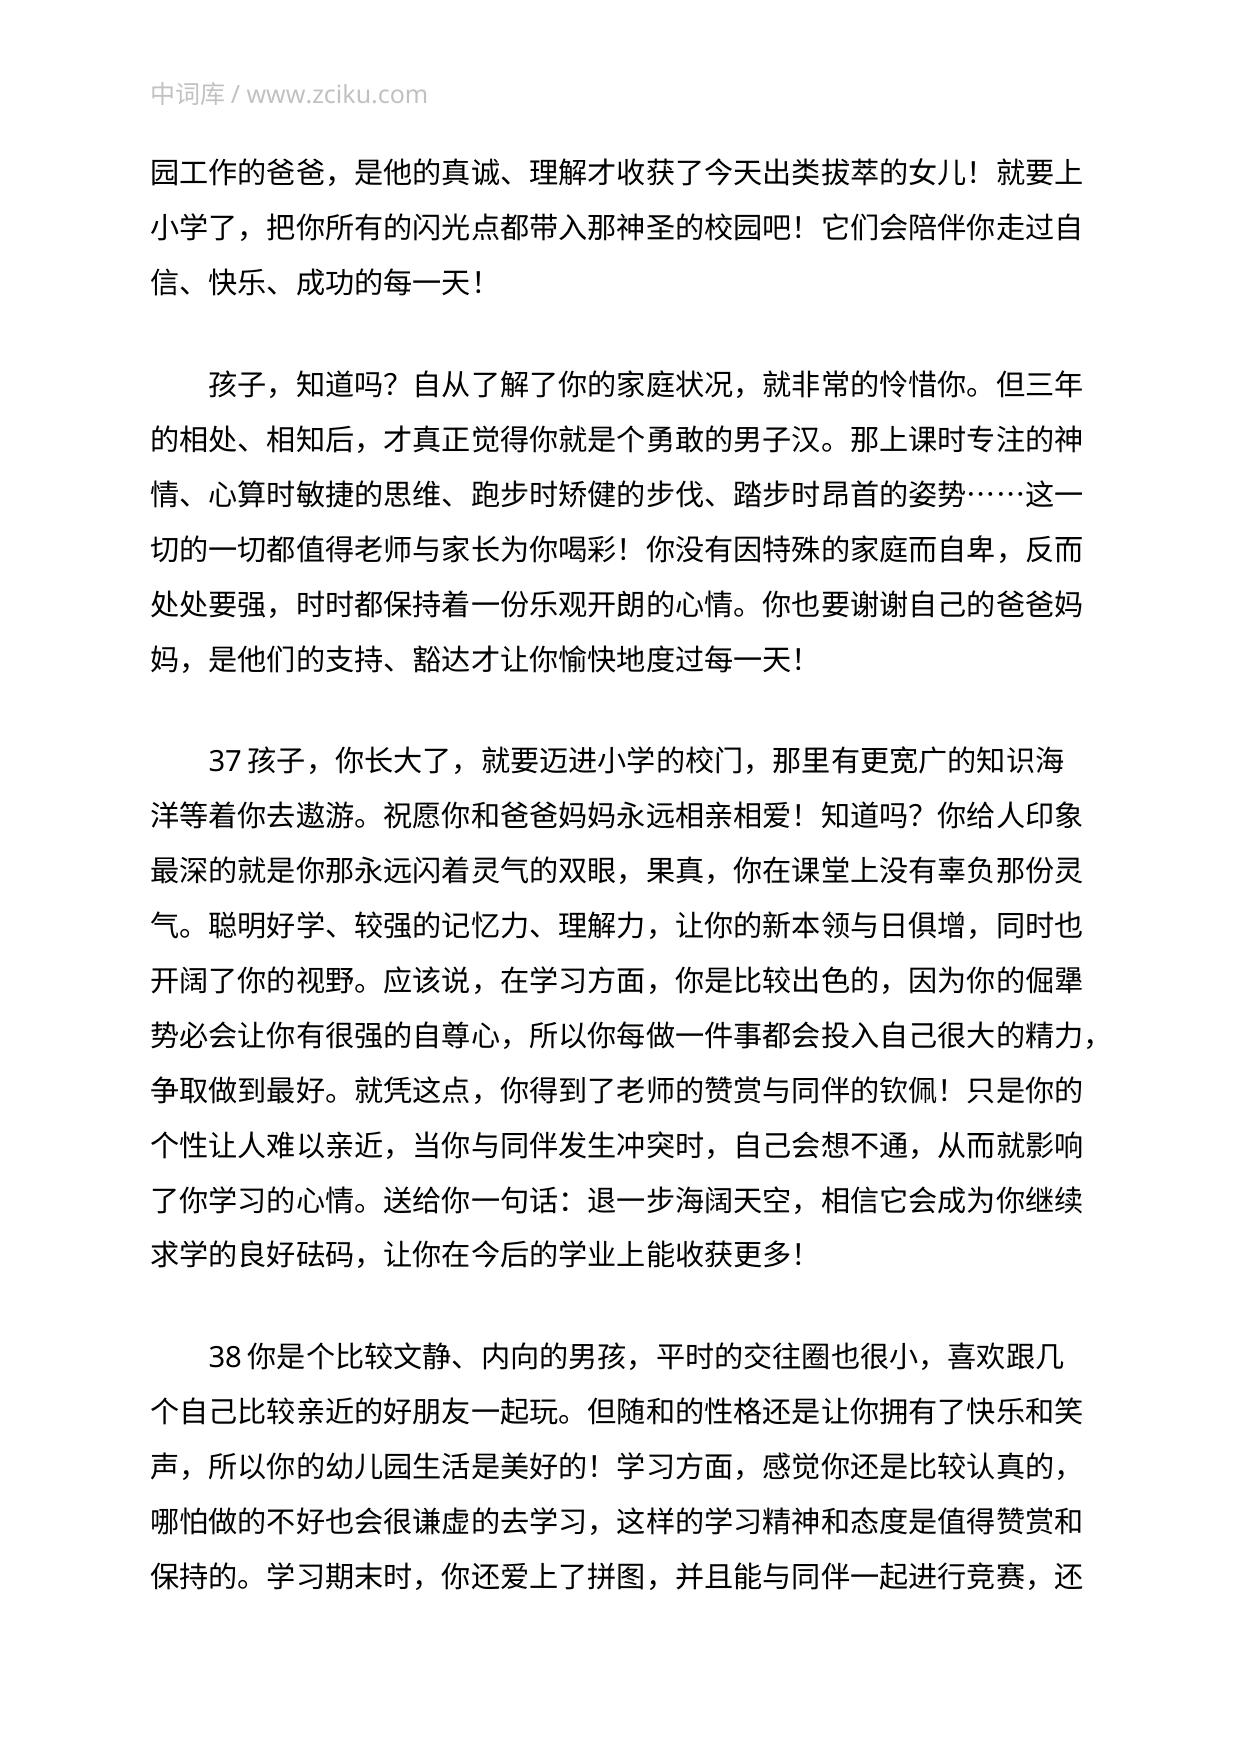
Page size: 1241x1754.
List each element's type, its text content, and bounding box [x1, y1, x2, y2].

text 孩子，知道吗？自从了解了你的家庭状况，就非常的怜惜你。但三年的相处、相知后，才真正觉得你就是个勇敢的男子汉。那上课时专注的神情、心算时敏捷的思维、跑步时矫健的步伐、踏步时昂首的姿势……这一切的一切都值得老师与家长为你喝彩！你没有因特殊的家庭而自卑，反而处处要强，时时都保持着一份乐观开朗的心情。你也要谢谢自己的爸爸妈妈，是他们的支持、豁达才让你愉快地度过每一天！ [150, 362, 1090, 678]
text 37孩子，你长大了，就要迈进小学的校门，那里有更宽广的知识海洋等着你去遨游。祝愿你和爸爸妈妈永远相亲相爱！知道吗？你给人印象最深的就是你那永远闪着灵气的双眼，果真，你在课堂上没有辜负那份灵气。聪明好学、较强的记忆力、理解力，让你的新本领与日俱增，同时也开阔了你的视野。应该说，在学习方面，你是比较出色的，因为你的倔犟势必会让你有很强的自尊心，所以你每做一件事都会投入自己很大的精力，争取做到最好。就凭这点，你得到了老师的赞赏与同伴的钦佩！只是你的个性让人难以亲近，当你与同伴发生冲突时，自己会想不通，从而就影响了你学习的心情。送给你一句话：退一步海阔天空，相信它会成为你继续求学的良好砝码，让你在今后的学业上能收获更多！ [150, 738, 1090, 1274]
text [150, 1334, 1090, 1596]
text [150, 150, 1090, 302]
